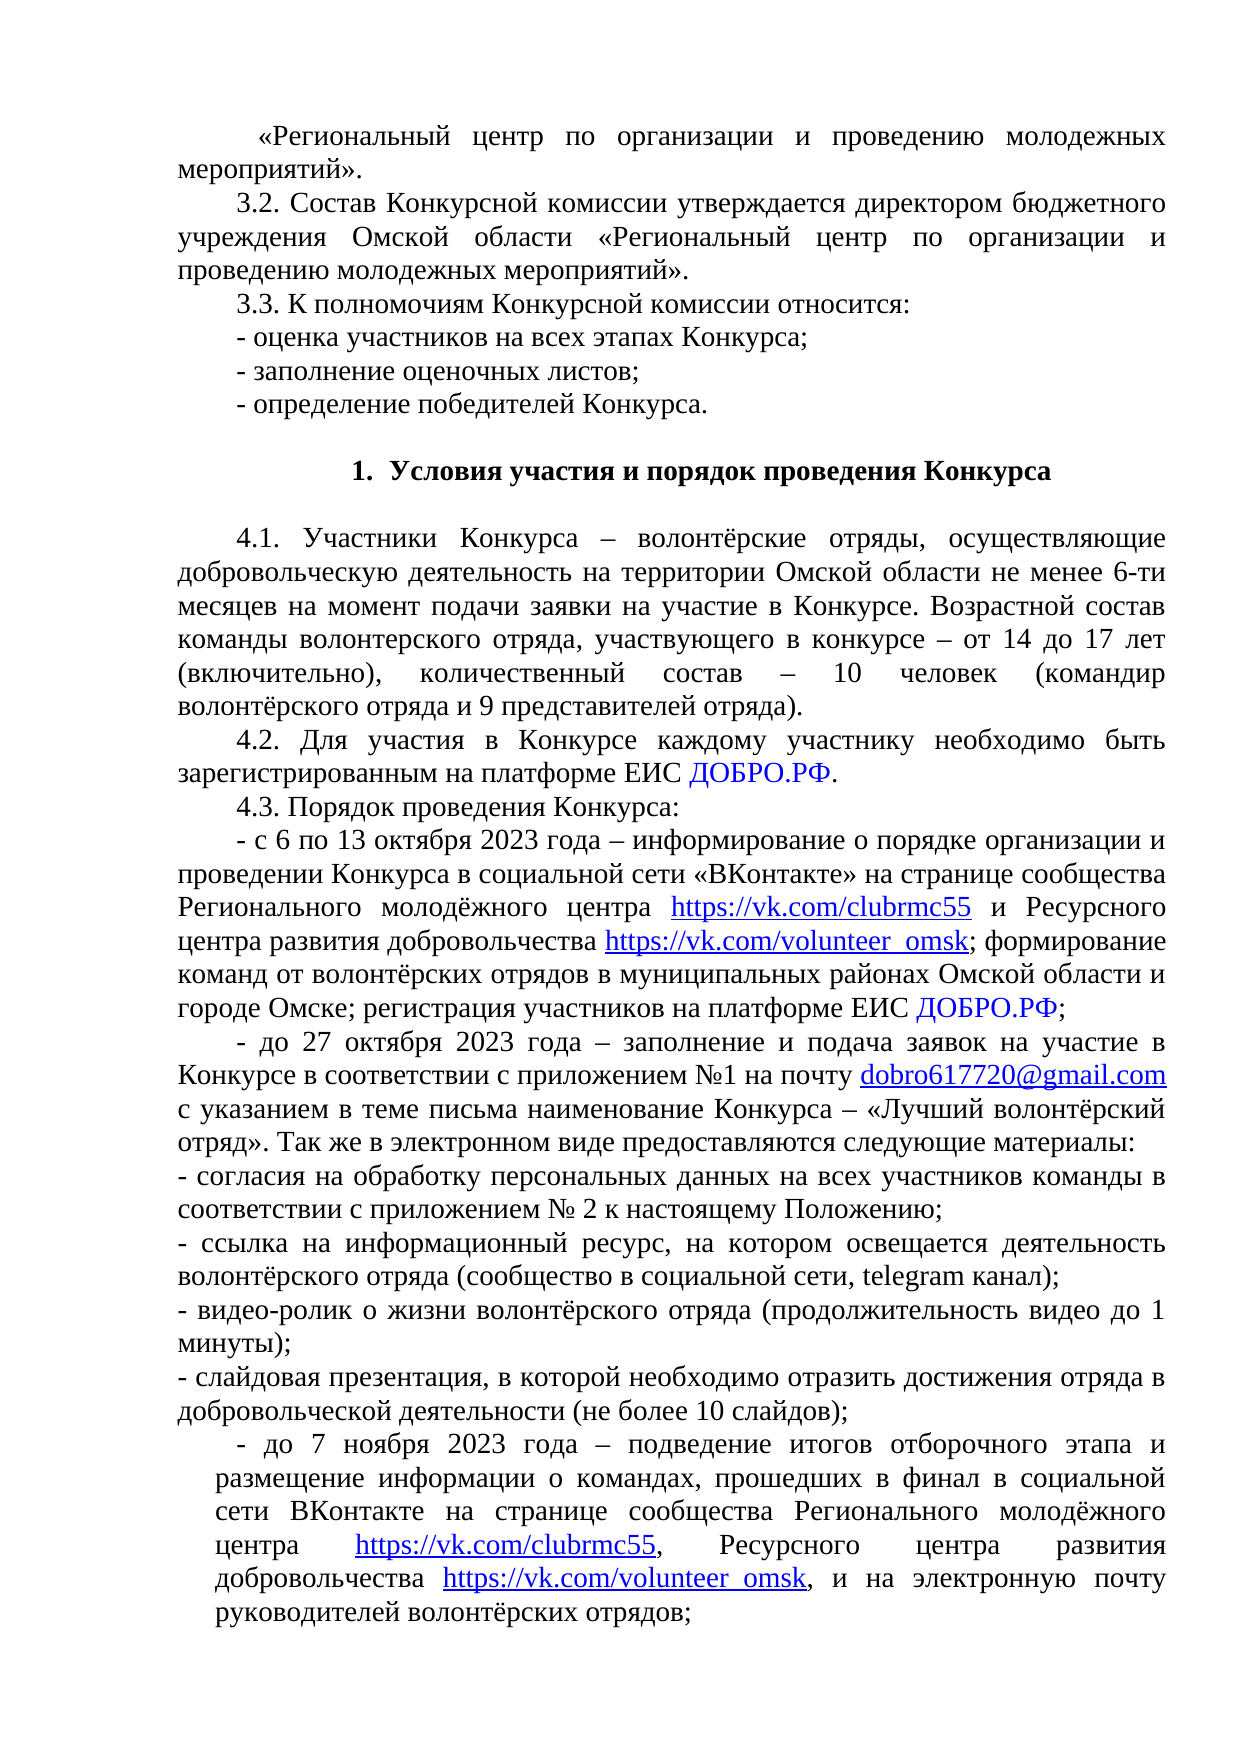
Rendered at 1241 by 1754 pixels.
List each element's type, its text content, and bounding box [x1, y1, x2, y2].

text 3.3. К полномочиям Конкурсной комиссии относится: [177, 286, 1167, 319]
text - ссылка на информационный ресурс, на котором освещается деятельность волонтёрского отряда (сообщество в социальной сети, telegram канал); [177, 1225, 1167, 1292]
text - до 7 ноября 2023 года – подведение итогов отборочного этапа и размещение информации о командах, прошедших в финал в социальной сети ВКонтакте на странице сообщества Регионального молодёжного центра https://vk.com/clubrmc55, Ресурсного центра развития добровольчества https://vk.com/volunteer_omsk, и на электронную почту руководителей волонтёрских отрядов; [215, 1426, 1167, 1627]
text - видео-ролик о жизни волонтёрского отряда (продолжительность видео до 1 минуты); [177, 1292, 1167, 1359]
text 4.2. Для участия в Конкурсе каждому участнику необходимо быть зарегистрированным на платформе ЕИС ДОБРО.РФ. [177, 722, 1167, 789]
text «Региональный центр по организации и проведению молодежных мероприятий». [177, 118, 1167, 185]
text 4.3. Порядок проведения Конкурса: [177, 789, 1167, 822]
text - с 6 по 13 октября 2023 года – информирование о порядке организации и проведении Конкурса в социальной сети «ВКонтакте» на странице сообщества Регионального молодёжного центра https://vk.com/clubrmc55 и Ресурсного центра развития добровольчества https://vk.com/volunteer_omsk; формирование команд от волонтёрских отрядов в муниципальных районах Омской области и городе Омске; регистрация участников на платформе ЕИС ДОБРО.РФ; [177, 822, 1167, 1024]
text - до 27 октября 2023 года – заполнение и подача заявок на участие в Конкурсе в соответствии с приложением №1 на почту dobro617720@gmail.com с указанием в теме письма наименование Конкурса – «Лучший волонтёрский отряд». Так же в электронном виде предоставляются следующие материалы: [177, 1024, 1167, 1158]
text - определение победителей Конкурса. [177, 386, 1167, 420]
text 4.1. Участники Конкурса – волонтёрские отряды, осуществляющие добровольческую деятельность на территории Омской области не менее 6-ти месяцев на момент подачи заявки на участие в Конкурсе. Возрастной состав команды волонтерского отряда, участвующего в конкурсе – от 14 до 17 лет (включительно), количественный состав – 10 человек (командир волонтёрского отряда и 9 представителей отряда). [177, 521, 1167, 722]
text - оценка участников на всех этапах Конкурса; [177, 319, 1167, 353]
text - заполнение оценочных листов; [177, 353, 1167, 386]
list Условия участия и порядок проведения Конкурса [236, 453, 1167, 487]
text 3.2. Состав Конкурсной комиссии утверждается директором бюджетного учреждения Омской области «Региональный центр по организации и проведению молодежных мероприятий». [177, 185, 1167, 286]
text - слайдовая презентация, в которой необходимо отразить достижения отряда в добровольческой деятельности (не более 10 слайдов); [177, 1359, 1167, 1426]
text - согласия на обработку персональных данных на всех участников команды в соответствии с приложением № 2 к настоящему Положению; [177, 1158, 1167, 1225]
